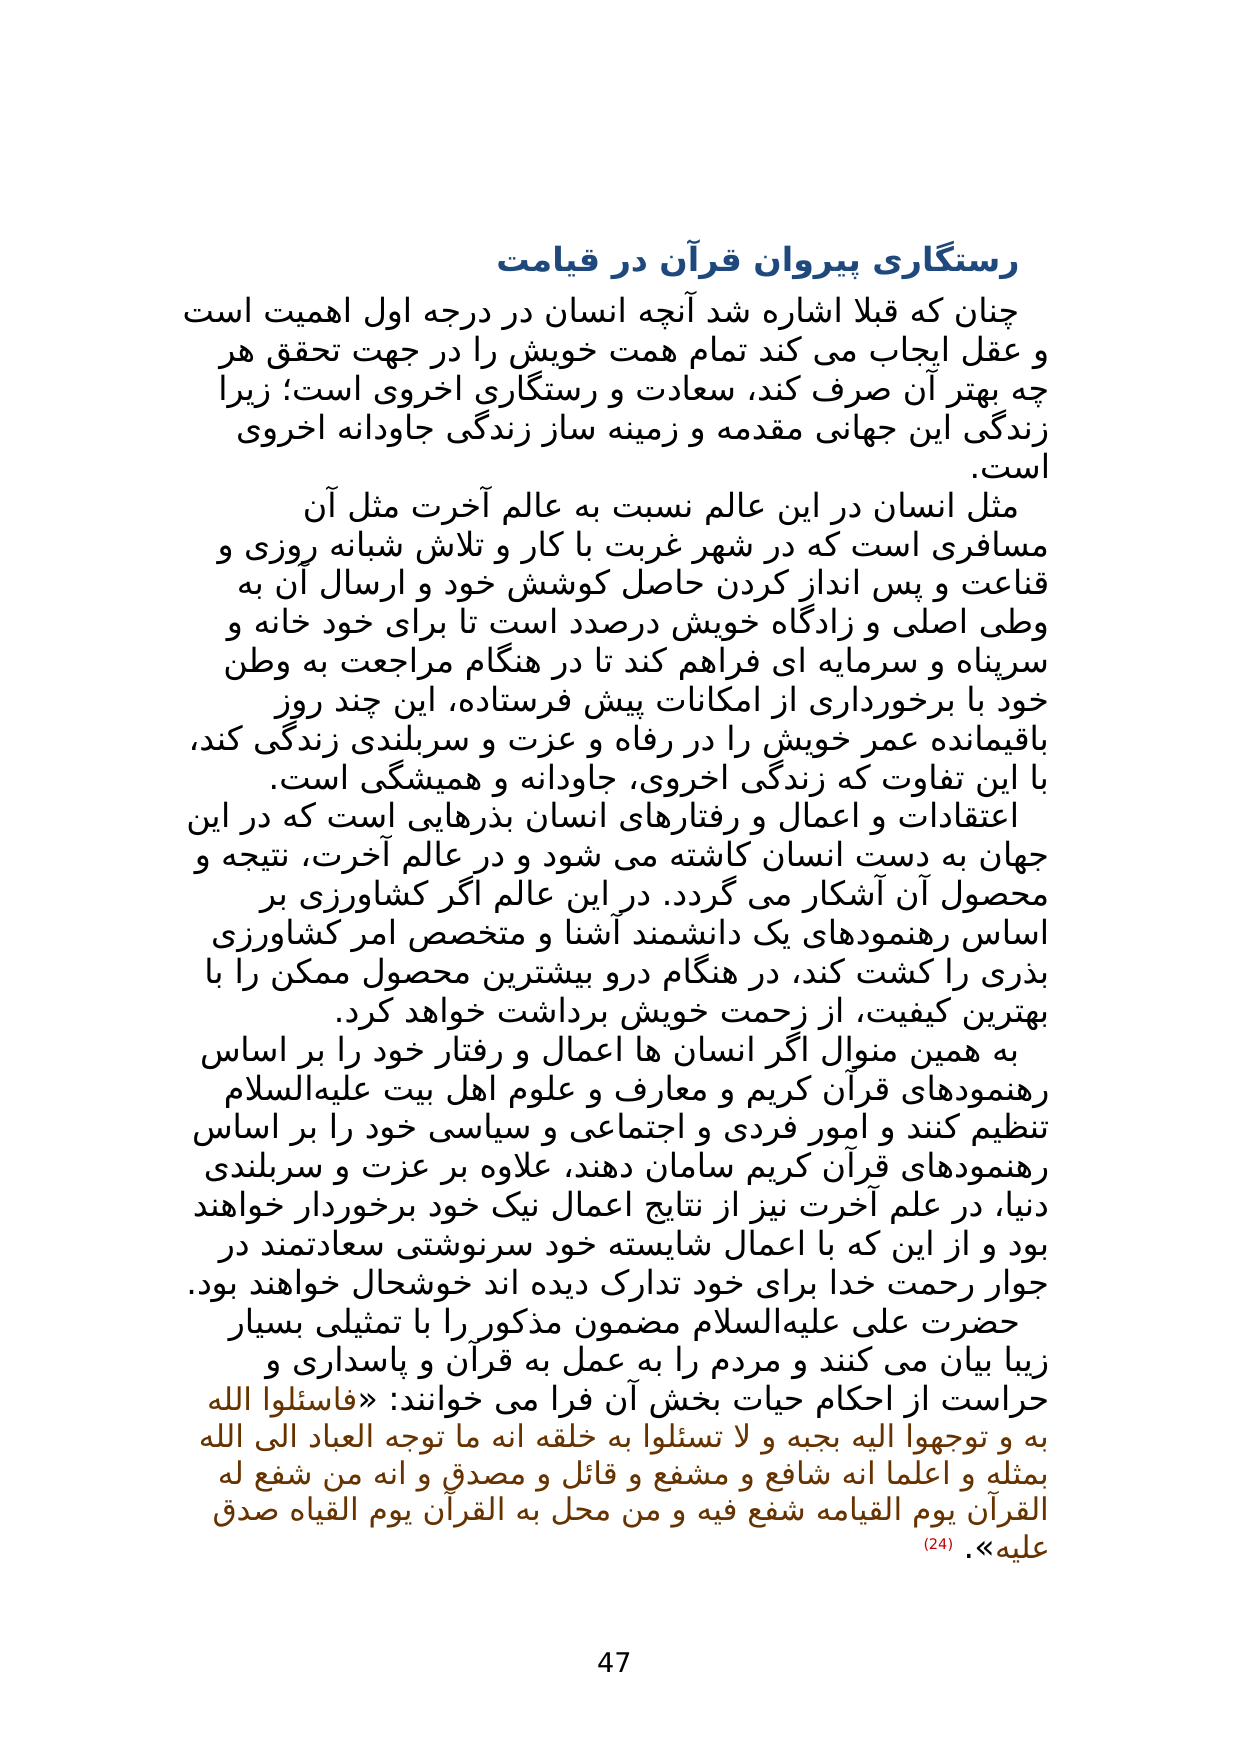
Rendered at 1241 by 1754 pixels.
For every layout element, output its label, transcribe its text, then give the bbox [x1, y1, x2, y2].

text حضرت على عليه‌السلام مضمون مذکور را با تمثيلى بسيار زيبا بيان مى کنند و مردم را به عمل به قرآن و پاسدارى و حراست از احکام حيات بخش آن فرا مى خوانند: «فاسئلوا الله به و توجهوا اليه بجبه و لا تسئلوا به خلقه انه ما توجه العباد الى الله بمثله و اعلما انه شافع و مشفع و قائل و مصدق و انه من شفع له القرآن يوم القيامه شفع فيه و من محل به القرآن يوم القياه صدق عليه». (24) [178, 1302, 1050, 1567]
text چنان که قبلا اشاره شد آنچه انسان در درجه اول اهميت است و عقل ايجاب مى کند تمام همت خويش را در جهت تحقق هر چه بهتر آن صرف کند، سعادت و رستگارى اخروى است؛ زيرا زندگى اين جهانى مقدمه و زمينه ساز زندگى جاودانه اخروى است. [178, 292, 1050, 486]
text به همين منوال اگر انسان ها اعمال و رفتار خود را بر اساس رهنمودهاى قرآن کريم و معارف و علوم اهل بيت عليه‌السلام تنظيم کنند و امور فردى و اجتماعى و سياسى خود را بر اساس رهنمودهاى قرآن کريم سامان دهند، علاوه بر عزت و سربلندى دنيا، در علم آخرت نيز از نتايج اعمال نيک خود برخوردار خواهند بود و از اين که با اعمال شايسته خود سرنوشتى سعادتمند در جوار رحمت خدا براى خود تدارک ديده اند خوشحال خواهند بود. [178, 1030, 1050, 1302]
text مثل انسان در اين عالم نسبت به عالم آخرت مثل آن مسافرى است که در شهر غربت با کار و تلاش شبانه روزى و قناعت و پس انداز کردن حاصل کوشش خود و ارسال آن به وطى اصلى و زادگاه خويش درصدد است تا براى خود خانه و سرپناه و سرمايه اى فراهم کند تا در هنگام مراجعت به وطن خود با برخوردارى از امکانات پيش فرستاده، اين چند روز باقيمانده عمر خويش را در رفاه و عزت و سربلندى زندگى کند، با اين تفاوت که زندگى اخروى، جاودانه و هميشگى است. [178, 486, 1050, 797]
subtitle رستگارى پيروان قرآن در قيامت [178, 241, 1050, 279]
text اعتقادات و اعمال و رفتارهاى انسان بذرهايى است که در اين جهان به دست انسان کاشته مى شود و در عالم آخرت، نتيجه و محصول آن آشکار مى گردد. در اين عالم اگر کشاورزى بر اساس رهنمودهاى يک دانشمند آشنا و متخصص امر کشاورزى بذرى را کشت کند، در هنگام درو بيشترين محصول ممکن را با بهترين کيفيت، از زحمت خويش برداشت خواهد کرد. [178, 797, 1050, 1030]
